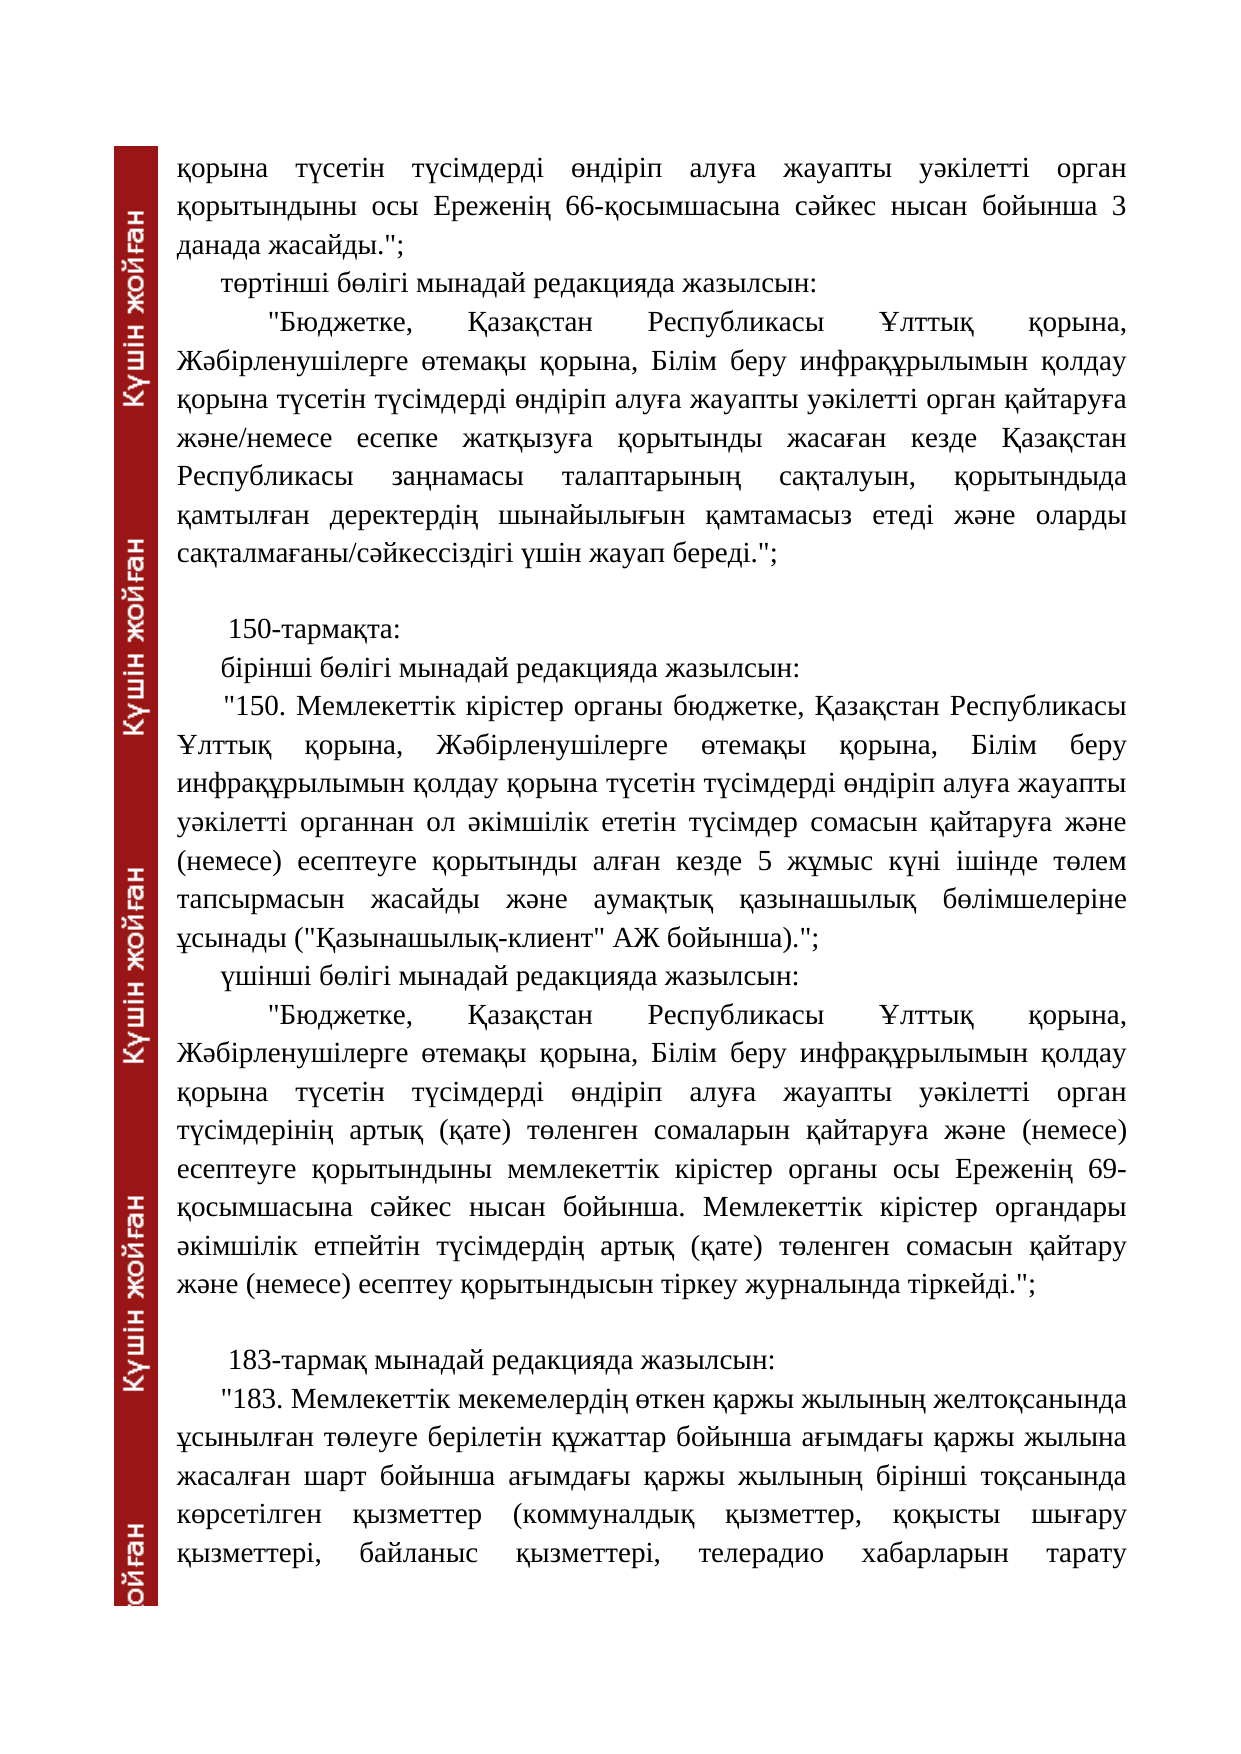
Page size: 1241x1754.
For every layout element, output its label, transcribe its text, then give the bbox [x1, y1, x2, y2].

picture [114, 953, 158, 958]
picture [114, 1376, 158, 1381]
picture [114, 299, 158, 304]
picture [114, 992, 158, 997]
picture [114, 1300, 158, 1342]
text бірінші бөлігі мынадай редакцияда жазылсын: [112, 650, 1128, 683]
picture [114, 683, 158, 688]
text "Бюджетке, Қазақстан Республикасы Ұлттық қорына, Жәбірленушілерге өтемақы қорына, Білім беру инфрақұрылымын қолдау қорына түсетін түсімдерді өндіріп алуға жауапты уәкілетті орган түсімдерінің артық (қате) төленген сомаларын қайтаруға және (немесе) есептеуге қорытындыны мемлекеттік кірістер органы осы Ереженің 69-қосымшасына сәйкес нысан бойынша. Мемлекеттік кірістер органдары әкімшілік етпейтін түсімдердің артық (қате) төленген сомасын қайтару және (немесе) есептеу қорытындысын тіркеу журналында тіркейді."; [112, 997, 1128, 1300]
text "150. Мемлекеттік кірістер органы бюджетке, Қазақстан Республикасы Ұлттық қорына, Жәбірленушілерге өтемақы қорына, Білім беру инфрақұрылымын қолдау қорына түсетін түсімдерді өндіріп алуға жауапты уәкілетті органнан ол әкімшілік ететін түсімдер сомасын қайтаруға және (немесе) есептеуге қорытынды алған кезде 5 жұмыс күні ішінде төлем тапсырмасын жасайды және аумақтық қазынашылық бөлімшелеріне ұсынады ("Қазынашылық-клиент" АЖ бойынша)."; [112, 688, 1128, 953]
picture [114, 645, 158, 650]
text үшінші бөлігі мынадай редакцияда жазылсын: [112, 958, 1128, 992]
text төртінші бөлігі мынадай редакцияда жазылсын: [112, 266, 1128, 299]
text 183-тармақ мынадай редакцияда жазылсын: [112, 1342, 1128, 1376]
picture [114, 569, 158, 611]
text 150-тармақта: [112, 611, 1128, 645]
text "Бюджетке, Қазақстан Республикасы Ұлттық қорына, Жәбірленушілерге өтемақы қорына, Білім беру инфрақұрылымын қолдау қорына түсетін түсімдерді өндіріп алуға жауапты уәкілетті орган қайтаруға және/немесе есепке жатқызуға қорытынды жасаған кезде Қазақстан Республикасы заңнамасы талаптарының сақталуын, қорытындыда қамтылған деректердің шынайылығын қамтамасыз етеді және оларды сақталмағаны/сәйкессіздігі үшін жауап береді."; [112, 304, 1128, 569]
picture [114, 1569, 158, 1606]
picture [114, 261, 158, 266]
picture [114, 146, 158, 150]
